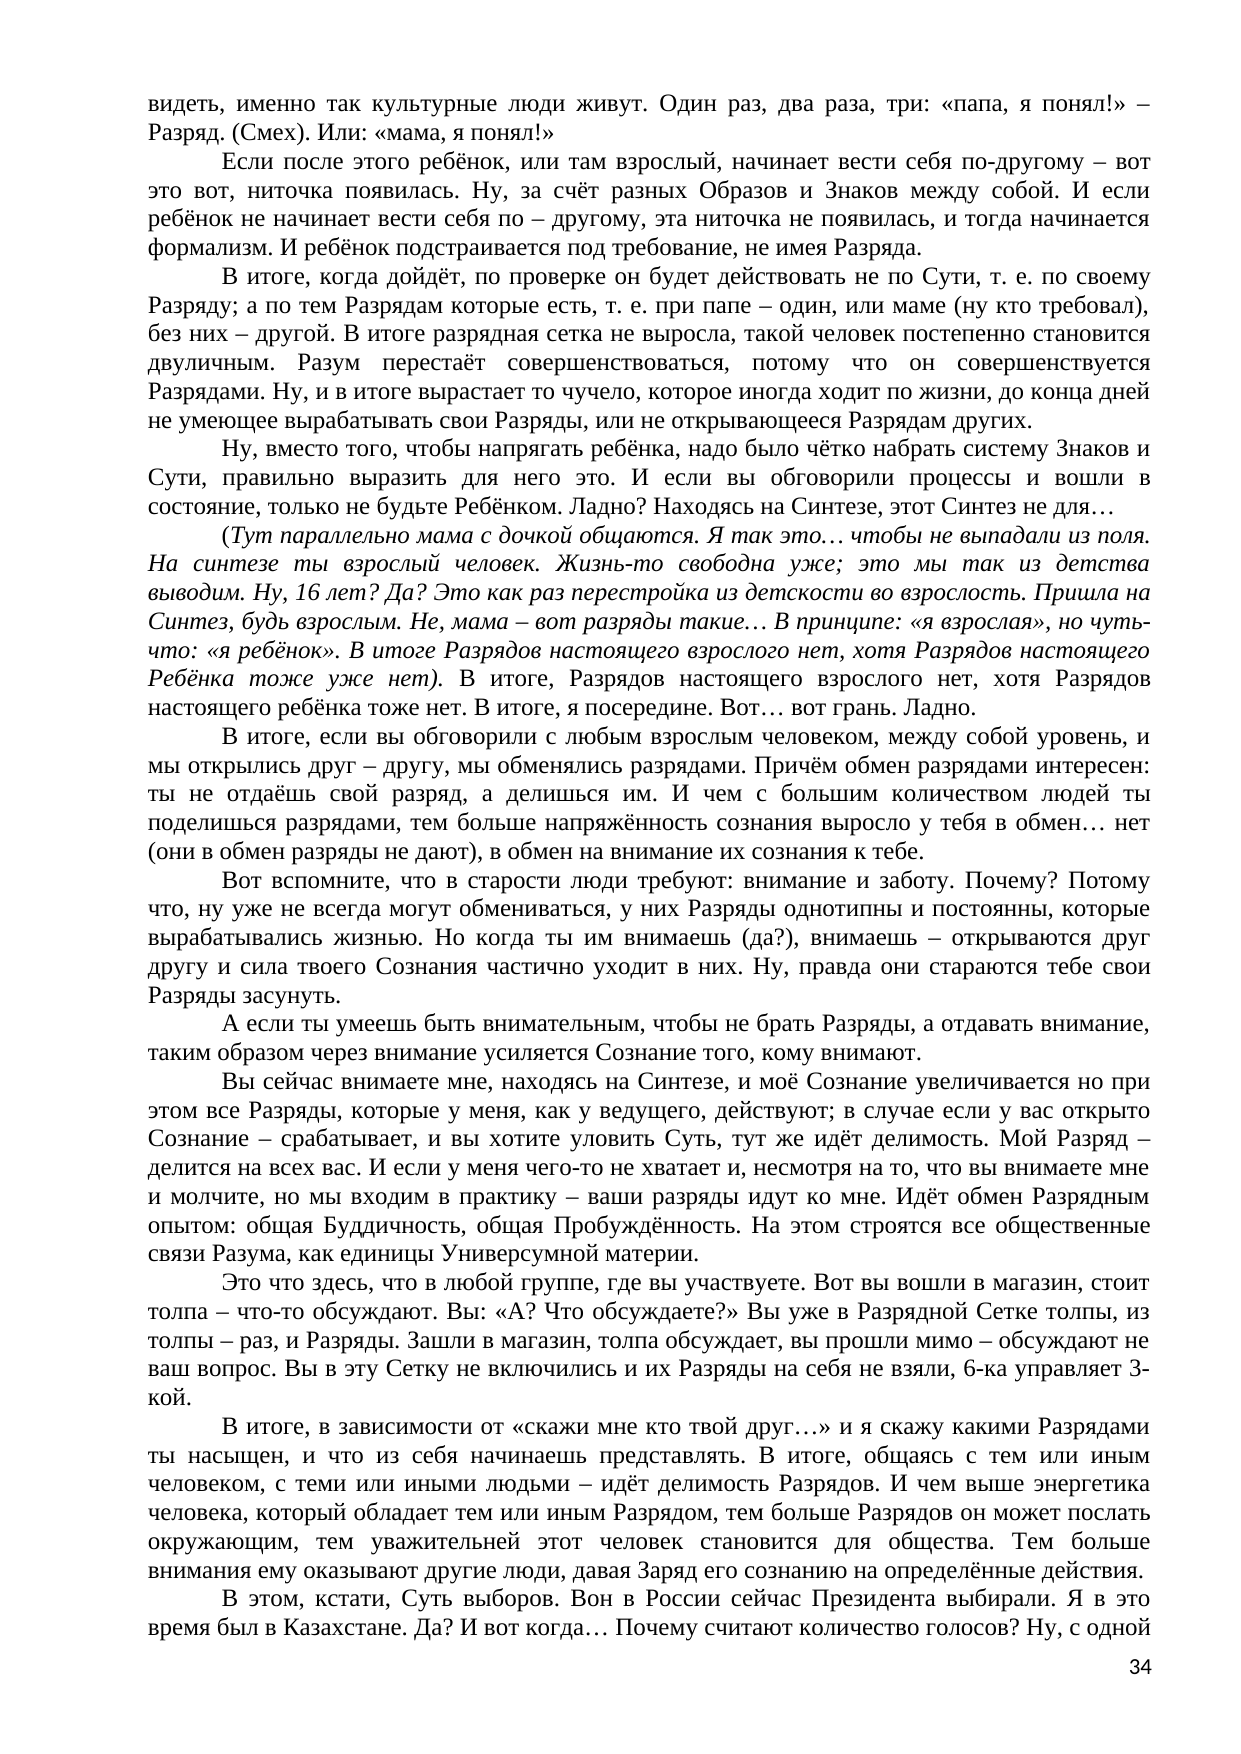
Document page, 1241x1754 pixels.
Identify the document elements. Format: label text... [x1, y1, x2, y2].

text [148, 88, 1152, 146]
text Ну, вместо того, чтобы напрягать ребёнка, надо было чётко набрать систему Знаков и Сути, правильно выразить для него это. И если вы обговорили процессы и вошли в состояние, только не будьте Ребёнком. Ладно? Находясь на Синтезе, этот Синтез не для… [148, 433, 1152, 520]
text Вот вспомните, что в старости люди требуют: внимание и заботу. Почему? Потому что, ну уже не всегда могут обмениваться, у них Разряды однотипны и постоянны, которые вырабатывались жизнью. Но когда ты им внимаешь (да?), внимаешь – открываются друг другу и сила твоего Сознания частично уходит в них. Ну, правда они стараются тебе свои Разряды засунуть. [148, 865, 1152, 1008]
text (Тут параллельно мама с дочкой общаются. Я так это… чтобы не выпадали из поля. На синтезе ты взрослый человек. Жизнь-то свободна уже; это мы так из детства выводим. Ну, 16 лет? Да? Это как раз перестройка из детскости во взрослость. Пришла на Синтез, будь взрослым. Не, мама – вот разряды такие… В принципе: «я взрослая», но чуть-что: «я ребёнок». В итоге Разрядов настоящего взрослого нет, хотя Разрядов настоящего Ребёнка тоже уже нет). В итоге, Разрядов настоящего взрослого нет, хотя Разрядов настоящего ребёнка тоже нет. В итоге, я посередине. Вот… вот грань. Ладно. [148, 520, 1152, 721]
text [148, 1583, 1152, 1641]
text А если ты умеешь быть внимательным, чтобы не брать Разряды, а отдавать внимание, таким образом через внимание усиляется Сознание того, кому внимают. [148, 1008, 1152, 1066]
text Если после этого ребёнок, или там взрослый, начинает вести себя по-другому – вот это вот, ниточка появилась. Ну, за счёт разных Образов и Знаков между собой. И если ребёнок не начинает вести себя по – другому, эта ниточка не появилась, и тогда начинается формализм. И ребёнок подстраивается под требование, не имея Разряда. [148, 146, 1152, 261]
text В итоге, если вы обговорили с любым взрослым человеком, между собой уровень, и мы открылись друг – другу, мы обменялись разрядами. Причём обмен разрядами интересен: ты не отдаёшь свой разряд, а делишься им. И чем с большим количеством людей ты поделишься разрядами, тем больше напряжённость сознания выросло у тебя в обмен… нет (они в обмен разряды не дают), в обмен на внимание их сознания к тебе. [148, 721, 1152, 865]
text Это что здесь, что в любой группе, где вы участвуете. Вот вы вошли в магазин, стоит толпа – что-то обсуждают. Вы: «А? Что обсуждаете?» Вы уже в Разрядной Сетке толпы, из толпы – раз, и Разряды. Зашли в магазин, толпа обсуждает, вы прошли мимо – обсуждают не ваш вопрос. Вы в эту Сетку не включились и их Разряды на себя не взяли, 6-ка управляет 3-кой. [148, 1267, 1152, 1411]
text В итоге, когда дойдёт, по проверке он будет действовать не по Сути, т. е. по своему Разряду; а по тем Разрядам которые есть, т. е. при папе – один, или маме (ну кто требовал), без них – другой. В итоге разрядная сетка не выросла, такой человек постепенно становится двуличным. Разум перестаёт совершенствоваться, потому что он совершенствуется Разрядами. Ну, и в итоге вырастает то чучело, которое иногда ходит по жизни, до конца дней не умеющее вырабатывать свои Разряды, или не открывающееся Разрядам других. [148, 261, 1152, 433]
text В итоге, в зависимости от «скажи мне кто твой друг…» и я скажу какими Разрядами ты насыщен, и что из себя начинаешь представлять. В итоге, общаясь с тем или иным человеком, с теми или иными людьми – идёт делимость Разрядов. И чем выше энергетика человека, который обладает тем или иным Разрядом, тем больше Разрядов он может послать окружающим, тем уважительней этот человек становится для общества. Тем больше внимания ему оказывают другие люди, давая Заряд его сознанию на определённые действия. [148, 1411, 1152, 1583]
text Вы сейчас внимаете мне, находясь на Синтезе, и моё Сознание увеличивается но при этом все Разряды, которые у меня, как у ведущего, действуют; в случае если у вас открыто Сознание – срабатывает, и вы хотите уловить Суть, тут же идёт делимость. Мой Разряд – делится на всех вас. И если у меня чего-то не хватает и, несмотря на то, что вы внимаете мне и молчите, но мы входим в практику – ваши разряды идут ко мне. Идёт обмен Разрядным опытом: общая Буддичность, общая Пробуждённость. На этом строятся все общественные связи Разума, как единицы Универсумной материи. [148, 1066, 1152, 1267]
